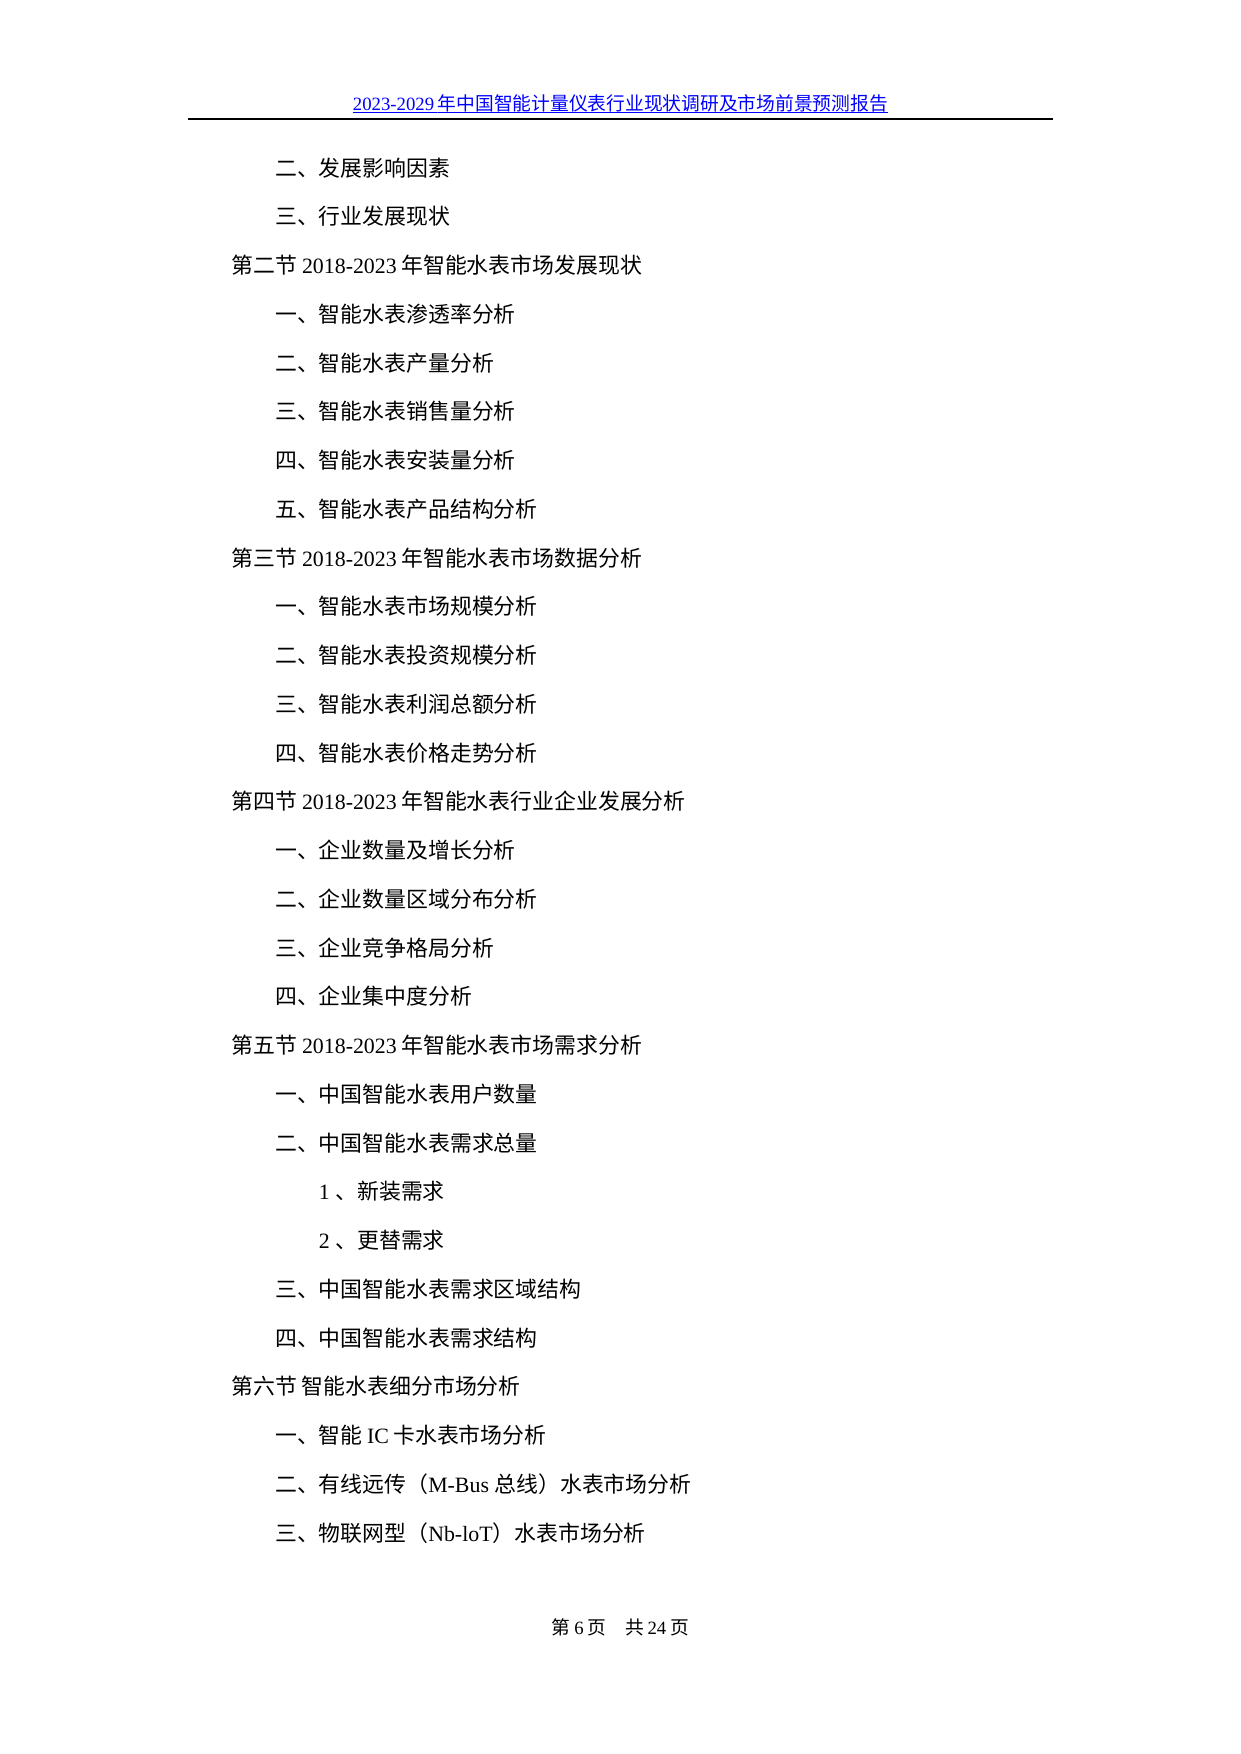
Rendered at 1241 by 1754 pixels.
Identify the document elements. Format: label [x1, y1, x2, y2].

text [187, 150, 1053, 1548]
